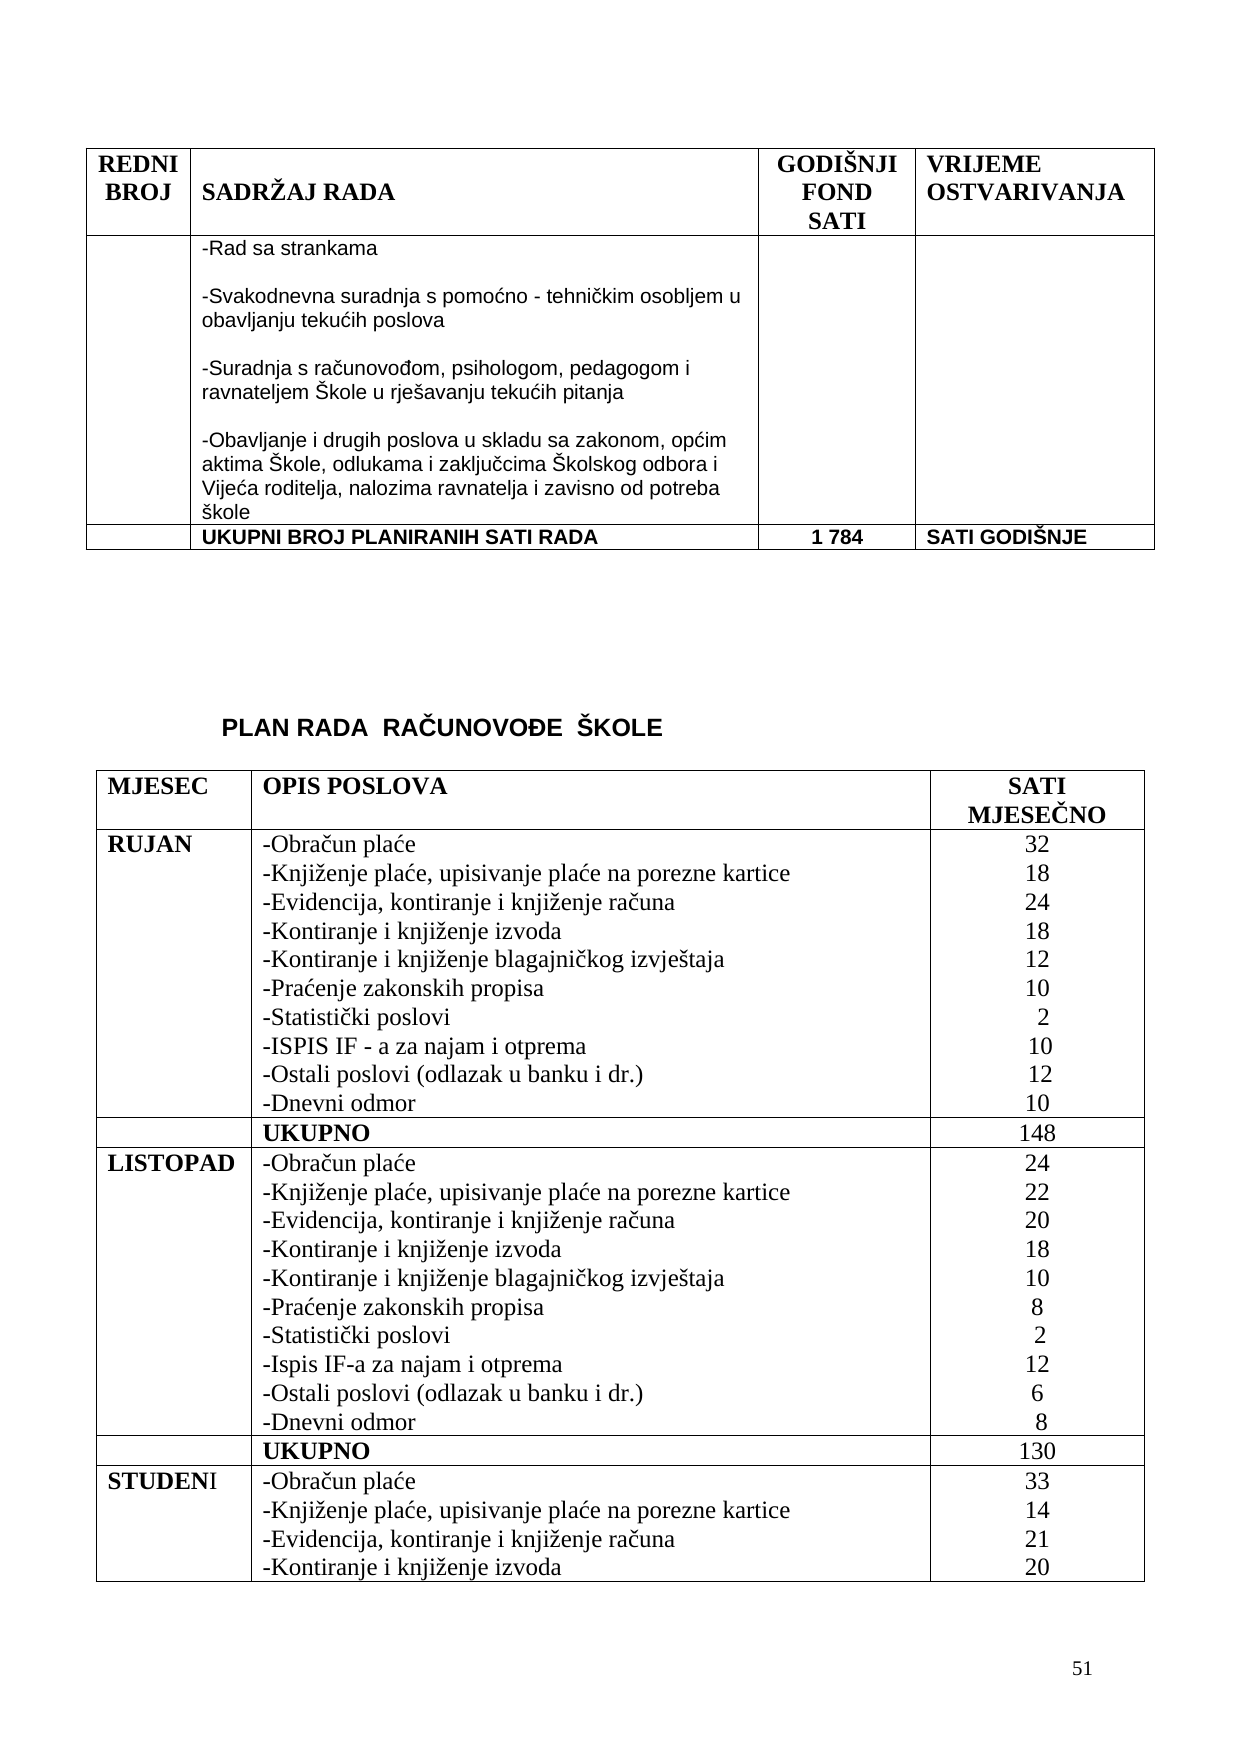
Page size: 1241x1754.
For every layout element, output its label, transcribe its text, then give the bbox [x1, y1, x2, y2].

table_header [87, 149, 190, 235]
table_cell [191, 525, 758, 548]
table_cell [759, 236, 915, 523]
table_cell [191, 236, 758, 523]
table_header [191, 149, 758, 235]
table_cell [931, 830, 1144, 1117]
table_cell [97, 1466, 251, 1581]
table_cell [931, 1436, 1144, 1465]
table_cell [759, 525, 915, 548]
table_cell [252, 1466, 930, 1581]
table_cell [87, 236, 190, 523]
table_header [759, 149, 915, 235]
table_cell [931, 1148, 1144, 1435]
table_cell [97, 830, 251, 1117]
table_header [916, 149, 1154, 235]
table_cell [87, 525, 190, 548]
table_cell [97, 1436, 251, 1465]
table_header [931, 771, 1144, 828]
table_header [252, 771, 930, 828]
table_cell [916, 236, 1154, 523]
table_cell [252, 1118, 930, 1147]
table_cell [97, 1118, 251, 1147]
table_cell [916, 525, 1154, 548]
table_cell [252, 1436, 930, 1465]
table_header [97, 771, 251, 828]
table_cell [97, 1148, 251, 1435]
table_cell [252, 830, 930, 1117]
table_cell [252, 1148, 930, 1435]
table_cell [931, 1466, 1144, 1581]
text PLAN RAČUNOVOĐE ŠKOLE [148, 712, 1092, 741]
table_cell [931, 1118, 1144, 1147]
